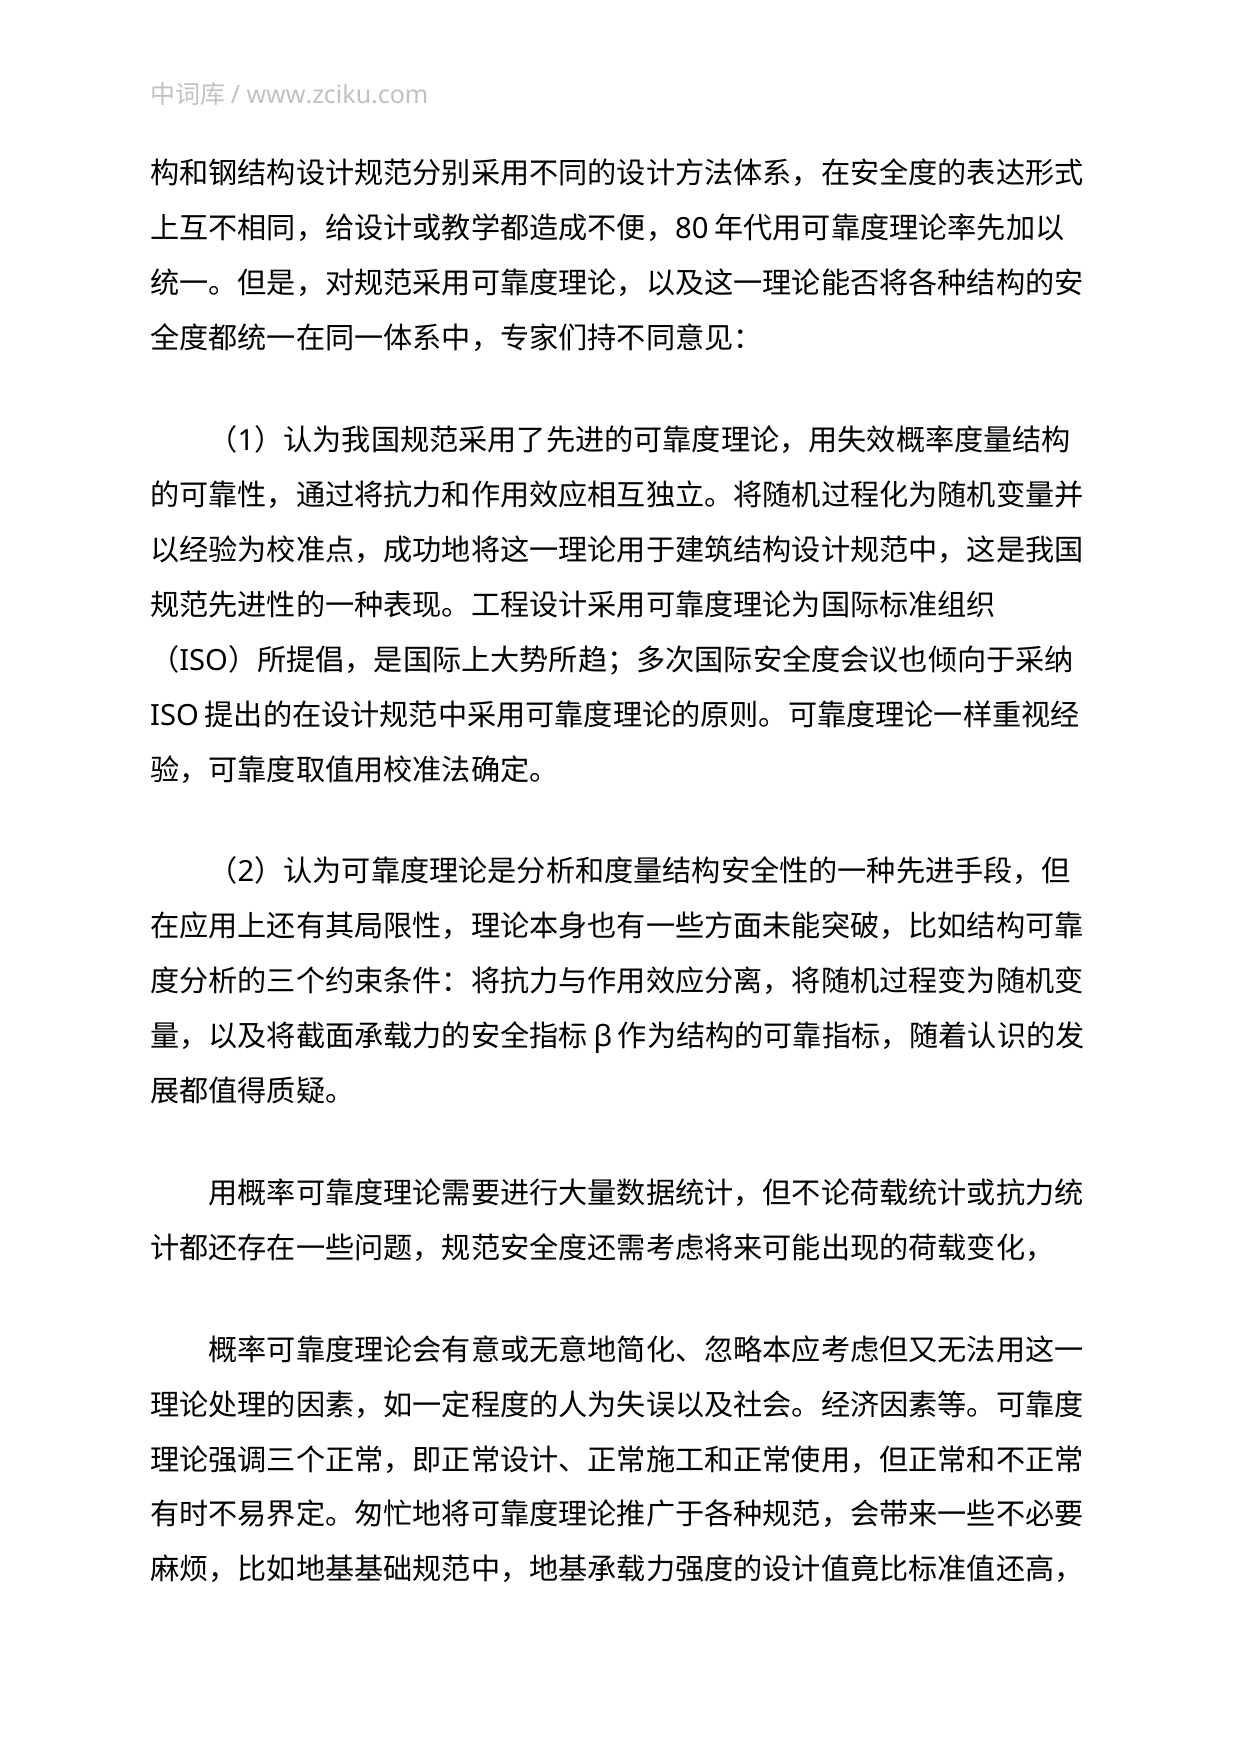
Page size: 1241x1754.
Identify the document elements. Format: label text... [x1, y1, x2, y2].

text （2）认为可靠度理论是分析和度量结构安全性的一种先进手段，但在应用上还有其局限性，理论本身也有一些方面未能突破，比如结构可靠度分析的三个约束条件：将抗力与作用效应分离，将随机过程变为随机变量，以及将截面承载力的安全指标β作为结构的可靠指标，随着认识的发展都值得质疑。 [150, 848, 1090, 1110]
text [150, 1326, 1090, 1588]
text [150, 150, 1090, 357]
text （1）认为我国规范采用了先进的可靠度理论，用失效概率度量结构的可靠性，通过将抗力和作用效应相互独立。将随机过程化为随机变量并以经验为校准点，成功地将这一理论用于建筑结构设计规范中，这是我国规范先进性的一种表现。工程设计采用可靠度理论为国际标准组织（ISO）所提倡，是国际上大势所趋；多次国际安全度会议也倾向于采纳ISO提出的在设计规范中采用可靠度理论的原则。可靠度理论一样重视经验，可靠度取值用校准法确定。 [150, 417, 1090, 788]
text 用概率可靠度理论需要进行大量数据统计，但不论荷载统计或抗力统计都还存在一些问题，规范安全度还需考虑将来可能出现的荷载变化， [150, 1169, 1090, 1267]
